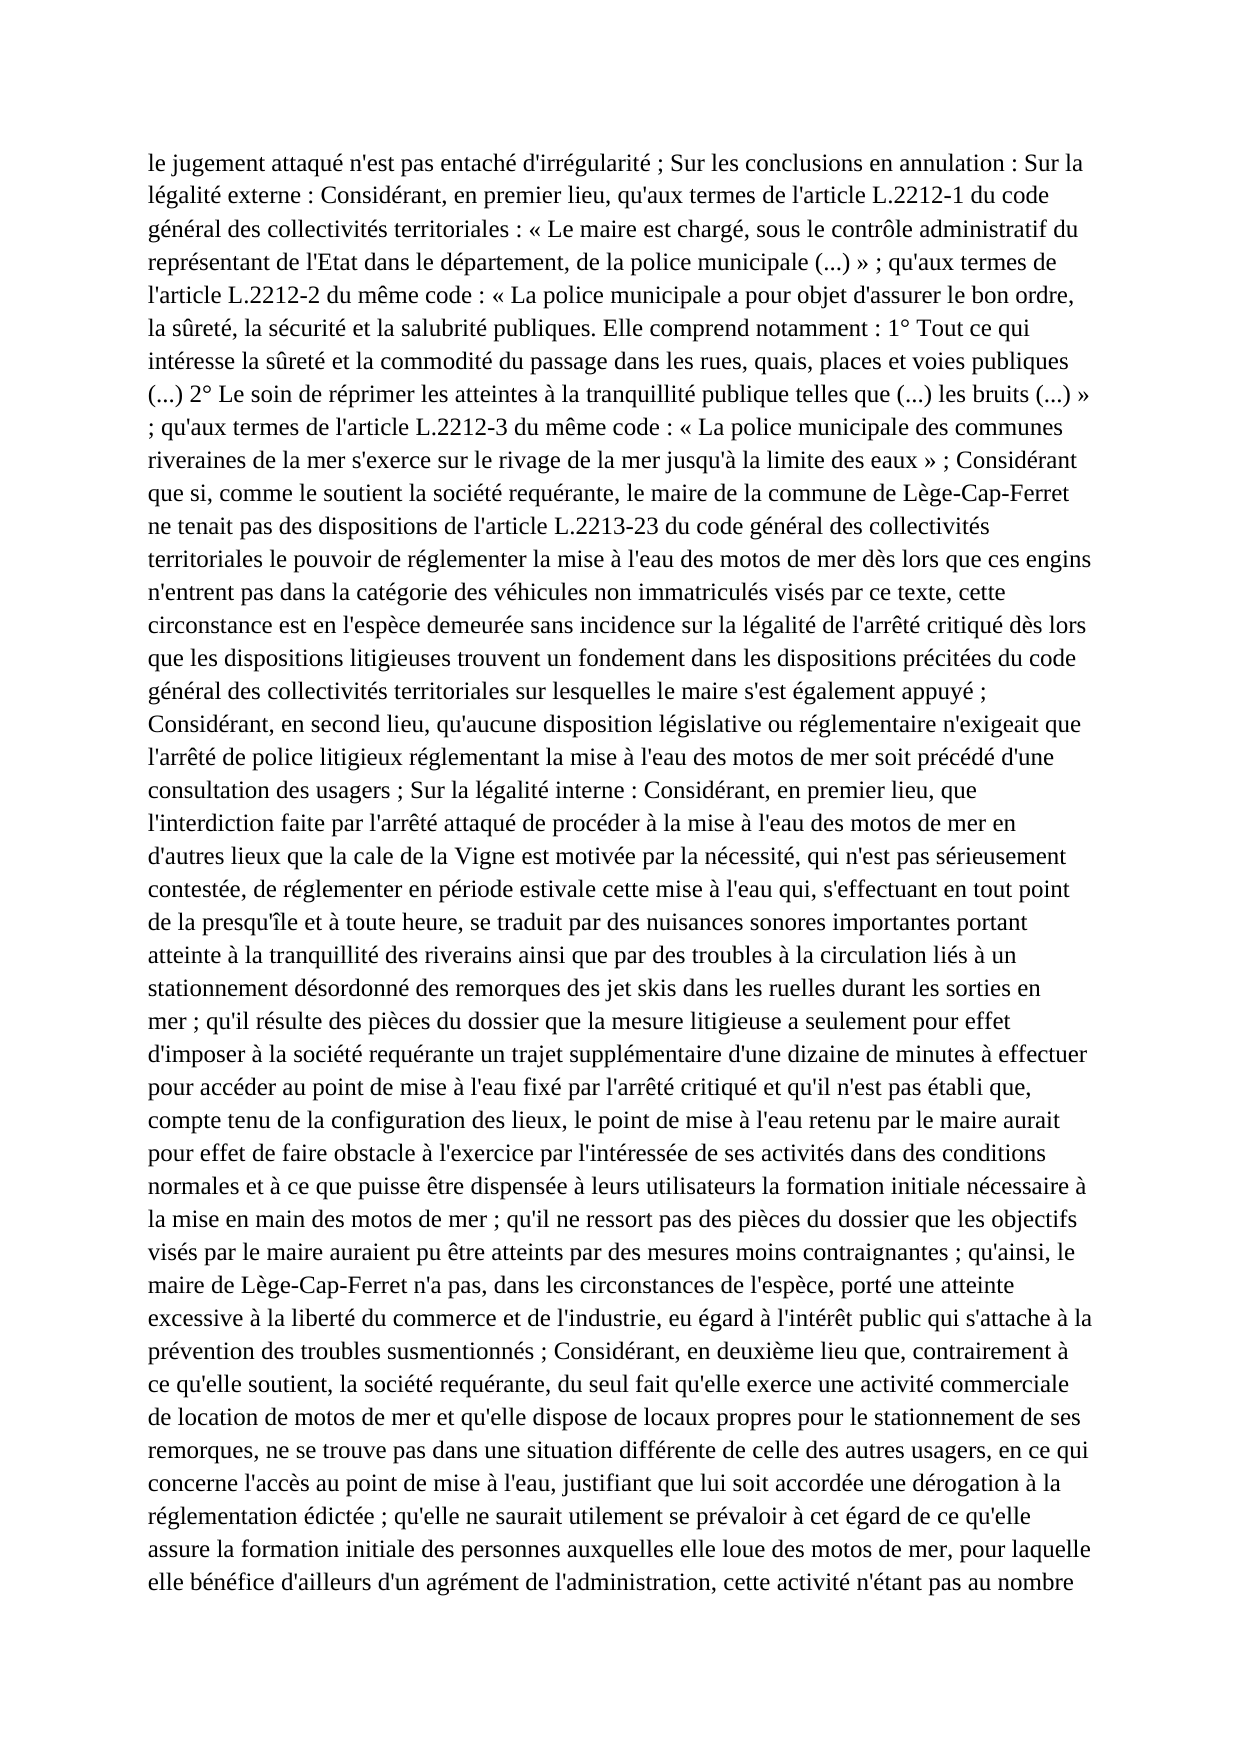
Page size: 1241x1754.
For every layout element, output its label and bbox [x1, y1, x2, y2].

text [148, 148, 1093, 1596]
